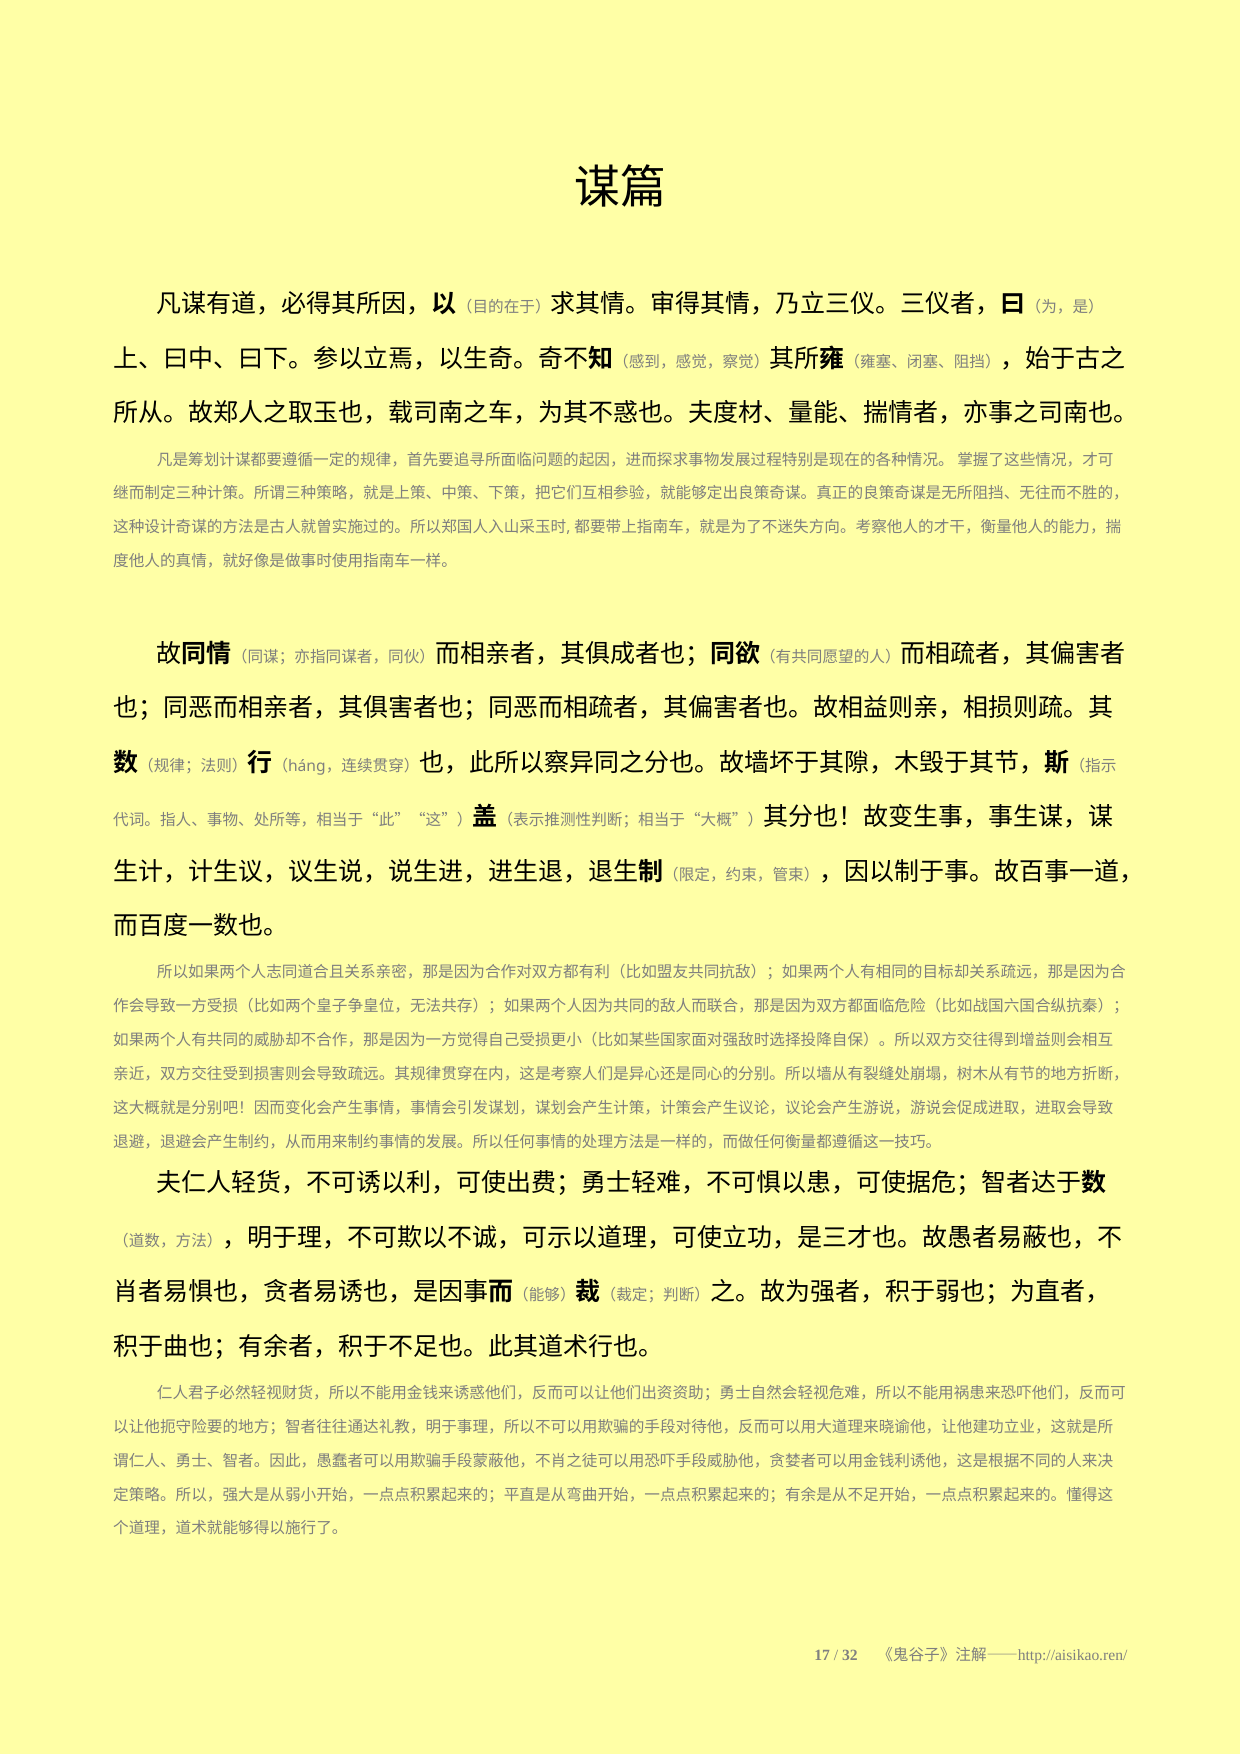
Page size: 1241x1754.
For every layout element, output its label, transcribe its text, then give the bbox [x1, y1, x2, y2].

text 故同情（同谋；亦指同谋者，同伙）而相亲者，其俱成者也；同欲（有共同愿望的人）而相疏者，其偏害者也；同恶而相亲者，其俱害者也；同恶而相疏者，其偏害者也。故相益则亲，相损则疏。其数（规律；法则）行（háng，连续贯穿）也，此所以察异同之分也。故墙坏于其隙，木毁于其节，斯（指示代词。指人、事物、处所等，相当于“此”“这”）盖（表示推测性判断；相当于“大概”）其分也！故变生事，事生谋，谋生计，计生议，议生说，说生进，进生退，退生制（限定，约束，管束），因以制于事。故百事一道，而百度一数也。 [113, 633, 1127, 942]
text 仁人君子必然轻视财货，所以不能用金钱来诱惑他们，反而可以让他们出资资助；勇士自然会轻视危难，所以不能用祸患来恐吓他们，反而可以让他扼守险要的地方；智者往往通达礼教，明于事理，所以不可以用欺骗的手段对待他，反而可以用大道理来晓谕他，让他建功立业，这就是所谓仁人、勇士、智者。因此，愚蠢者可以用欺骗手段蒙蔽他，不肖之徒可以用恐吓手段威胁他，贪婪者可以用金钱利诱他，这是根据不同的人来决定策略。所以，强大是从弱小开始，一点点积累起来的；平直是从弯曲开始，一点点积累起来的；有余是从不足开始，一点点积累起来的。懂得这个道理，道术就能够得以施行了。 [113, 1380, 1127, 1538]
text 谋篇 [113, 150, 1127, 216]
text 所以如果两个人志同道合且关系亲密，那是因为合作对双方都有利（比如盟友共同抗敌）；如果两个人有相同的目标却关系疏远，那是因为合作会导致一方受损（比如两个皇子争皇位，无法共存）；如果两个人因为共同的敌人而联合，那是因为双方都面临危险（比如战国六国合纵抗秦）；如果两个人有共同的威胁却不合作，那是因为一方觉得自己受损更小（比如某些国家面对强敌时选择投降自保）。所以双方交往得到增益则会相互亲近，双方交往受到损害则会导致疏远。其规律贯穿在内，这是考察人们是异心还是同心的分别。所以墙从有裂缝处崩塌，树木从有节的地方折断，这大概就是分别吧！因而变化会产生事情，事情会引发谋划，谋划会产生计策，计策会产生议论，议论会产生游说，游说会促成进取，进取会导致退避，退避会产生制约，从而用来制约事情的发展。所以任何事情的处理方法是一样的，而做任何衡量都遵循这一技巧。 [113, 960, 1127, 1152]
text 凡谋有道，必得其所因，以（目的在于）求其情。审得其情，乃立三仪。三仪者，曰（为，是）上、曰中、曰下。参以立焉，以生奇。奇不知（感到，感觉，察觉）其所雍（雍塞、闭塞、阻挡），始于古之所从。故郑人之取玉也，载司南之车，为其不惑也。夫度材、量能、揣情者，亦事之司南也。 [113, 284, 1127, 429]
text 夫仁人轻货，不可诱以利，可使出费；勇士轻难，不可惧以患，可使据危；智者达于数（道数，方法），明于理，不可欺以不诚，可示以道理，可使立功，是三才也。故愚者易蔽也，不肖者易惧也，贪者易诱也，是因事而（能够）裁（裁定；判断）之。故为强者，积于弱也；为直者，积于曲也；有余者，积于不足也。此其道术行也。 [113, 1163, 1127, 1362]
text 凡是筹划计谋都要遵循一定的规律，首先要追寻所面临问题的起因，进而探求事物发展过程特别是现在的各种情况。 掌握了这些情况，才可继而制定三种计策。所谓三种策略，就是上策、中策、下策，把它们互相参验，就能够定出良策奇谋。真正的良策奇谋是无所阻挡、无往而不胜的，这种设计奇谋的方法是古人就曽实施过的。所以郑国人入山采玉时, 都要带上指南车，就是为了不迷失方向。考察他人的才干，衡量他人的能力，揣度他人的真情，就好像是做事时使用指南车一样。 [113, 447, 1127, 571]
